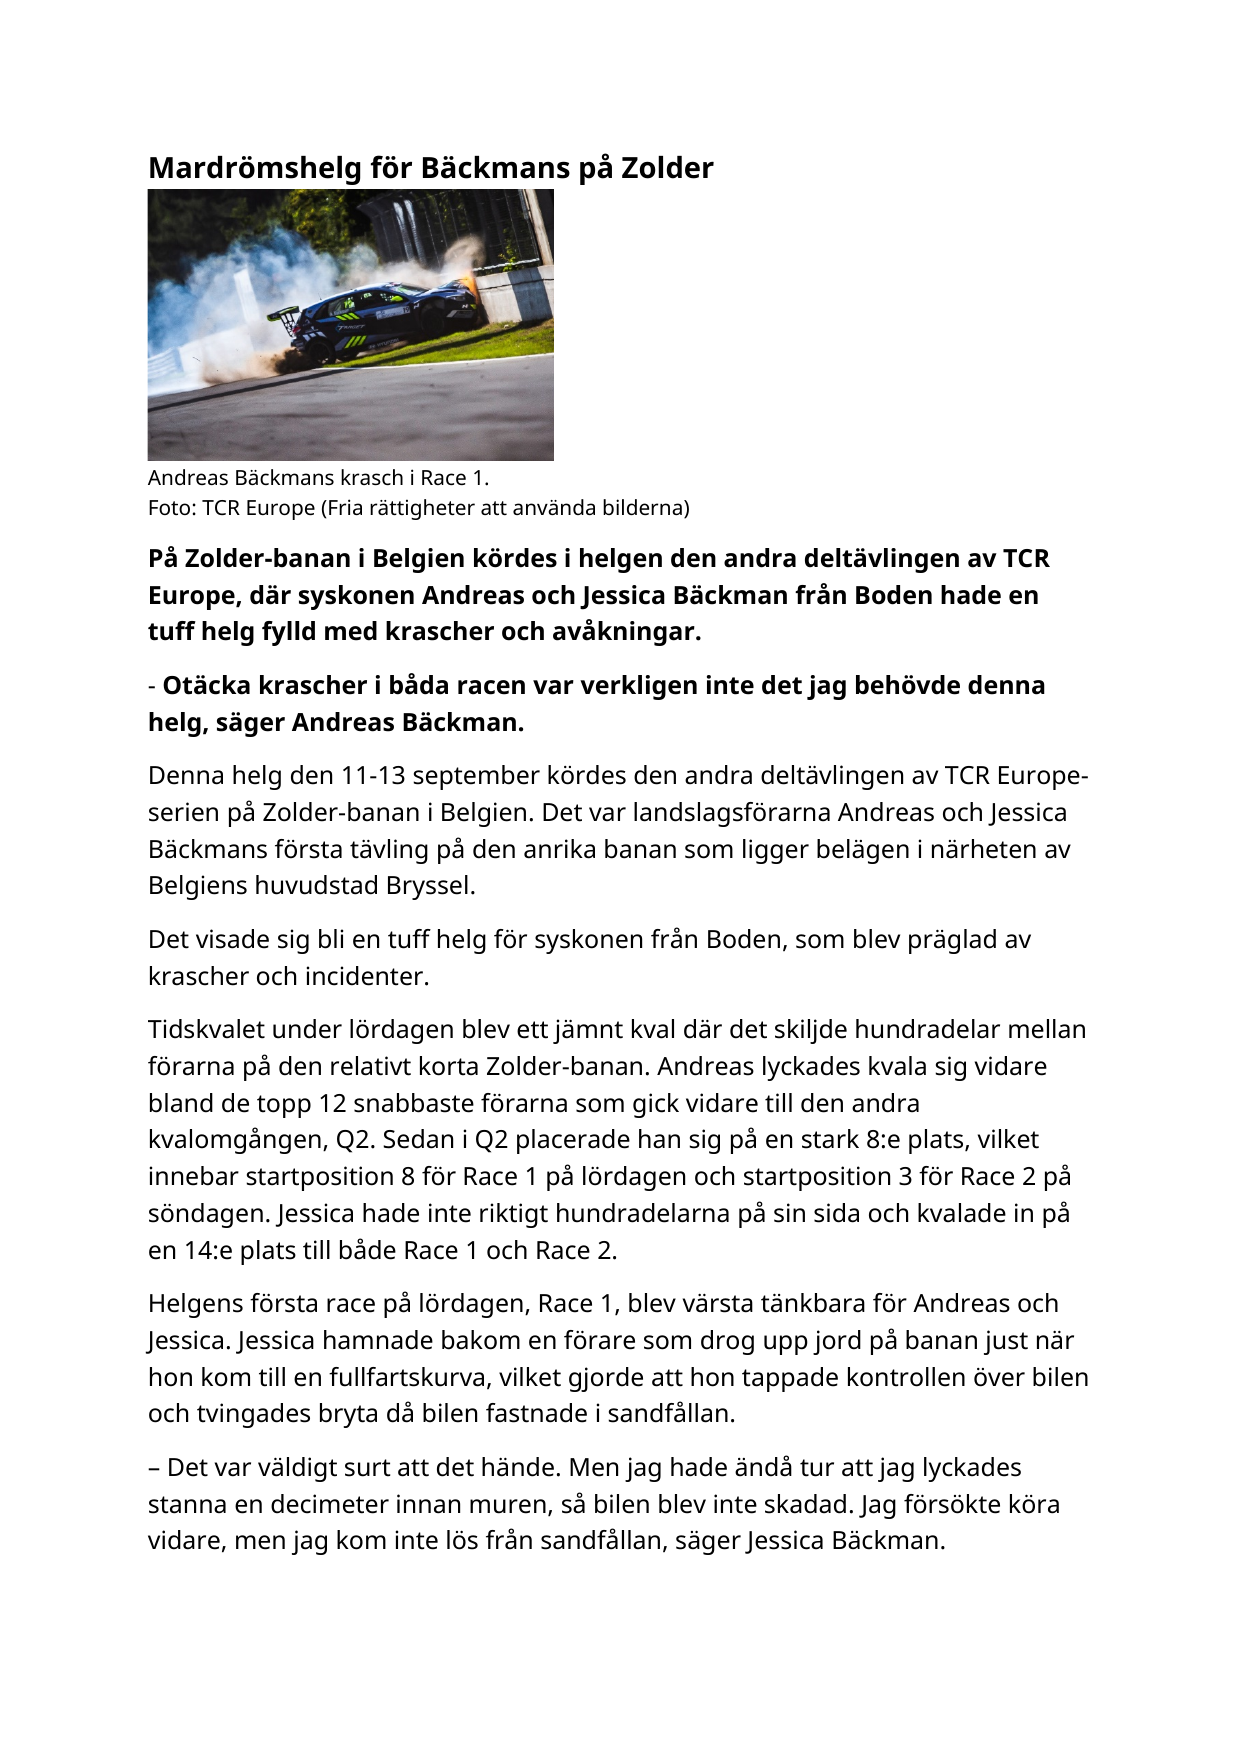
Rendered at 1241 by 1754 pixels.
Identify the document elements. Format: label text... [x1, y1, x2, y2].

text Tidskvalet under lördagen blev ett jämnt kval där det skiljde hundradelar mellan förarna på den relativt korta Zolder-banan. Andreas lyckades kvala sig vidare bland de topp 12 snabbaste förarna som gick vidare till den andra kvalomgången, Q2. Sedan i Q2 placerade han sig på en stark 8:e plats, vilket innebar startposition 8 för Race 1 på lördagen och startposition 3 för Race 2 på söndagen. Jessica hade inte riktigt hundradelarna på sin sida och kvalade in på en 14:e plats till både Race 1 och Race 2. [148, 1012, 1093, 1266]
picture [147, 189, 554, 461]
text På Zolder-banan i Belgien kördes i helgen den andra deltävlingen av TCR Europe, där syskonen Andreas och Jessica Bäckman från Boden hade en tuff helg fylld med krascher och avåkningar. [148, 541, 1093, 648]
text - Otäcka krascher i båda racen var verkligen inte det jag behövde denna helg, säger Andreas Bäckman. [148, 667, 1093, 738]
text Helgens första race på lördagen, Race 1, blev värsta tänkbara för Andreas och Jessica. Jessica hamnade bakom en förare som drog upp jord på banan just när hon kom till en fullfartskurva, vilket gjorde att hon tappade kontrollen över bilen och tvingades bryta då bilen fastnade i sandfållan. [148, 1286, 1093, 1430]
text Det visade sig bli en tuff helg för syskonen från Boden, som blev präglad av krascher och incidenter. [148, 921, 1093, 992]
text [148, 1449, 1093, 1594]
text Denna helg den 11-13 september kördes den andra deltävlingen av TCR Europe-serien på Zolder-banan i Belgien. Det var landslagsförarna Andreas och Jessica Bäckmans första tävling på den anrika banan som ligger belägen i närheten av Belgiens huvudstad Bryssel. [148, 758, 1093, 902]
